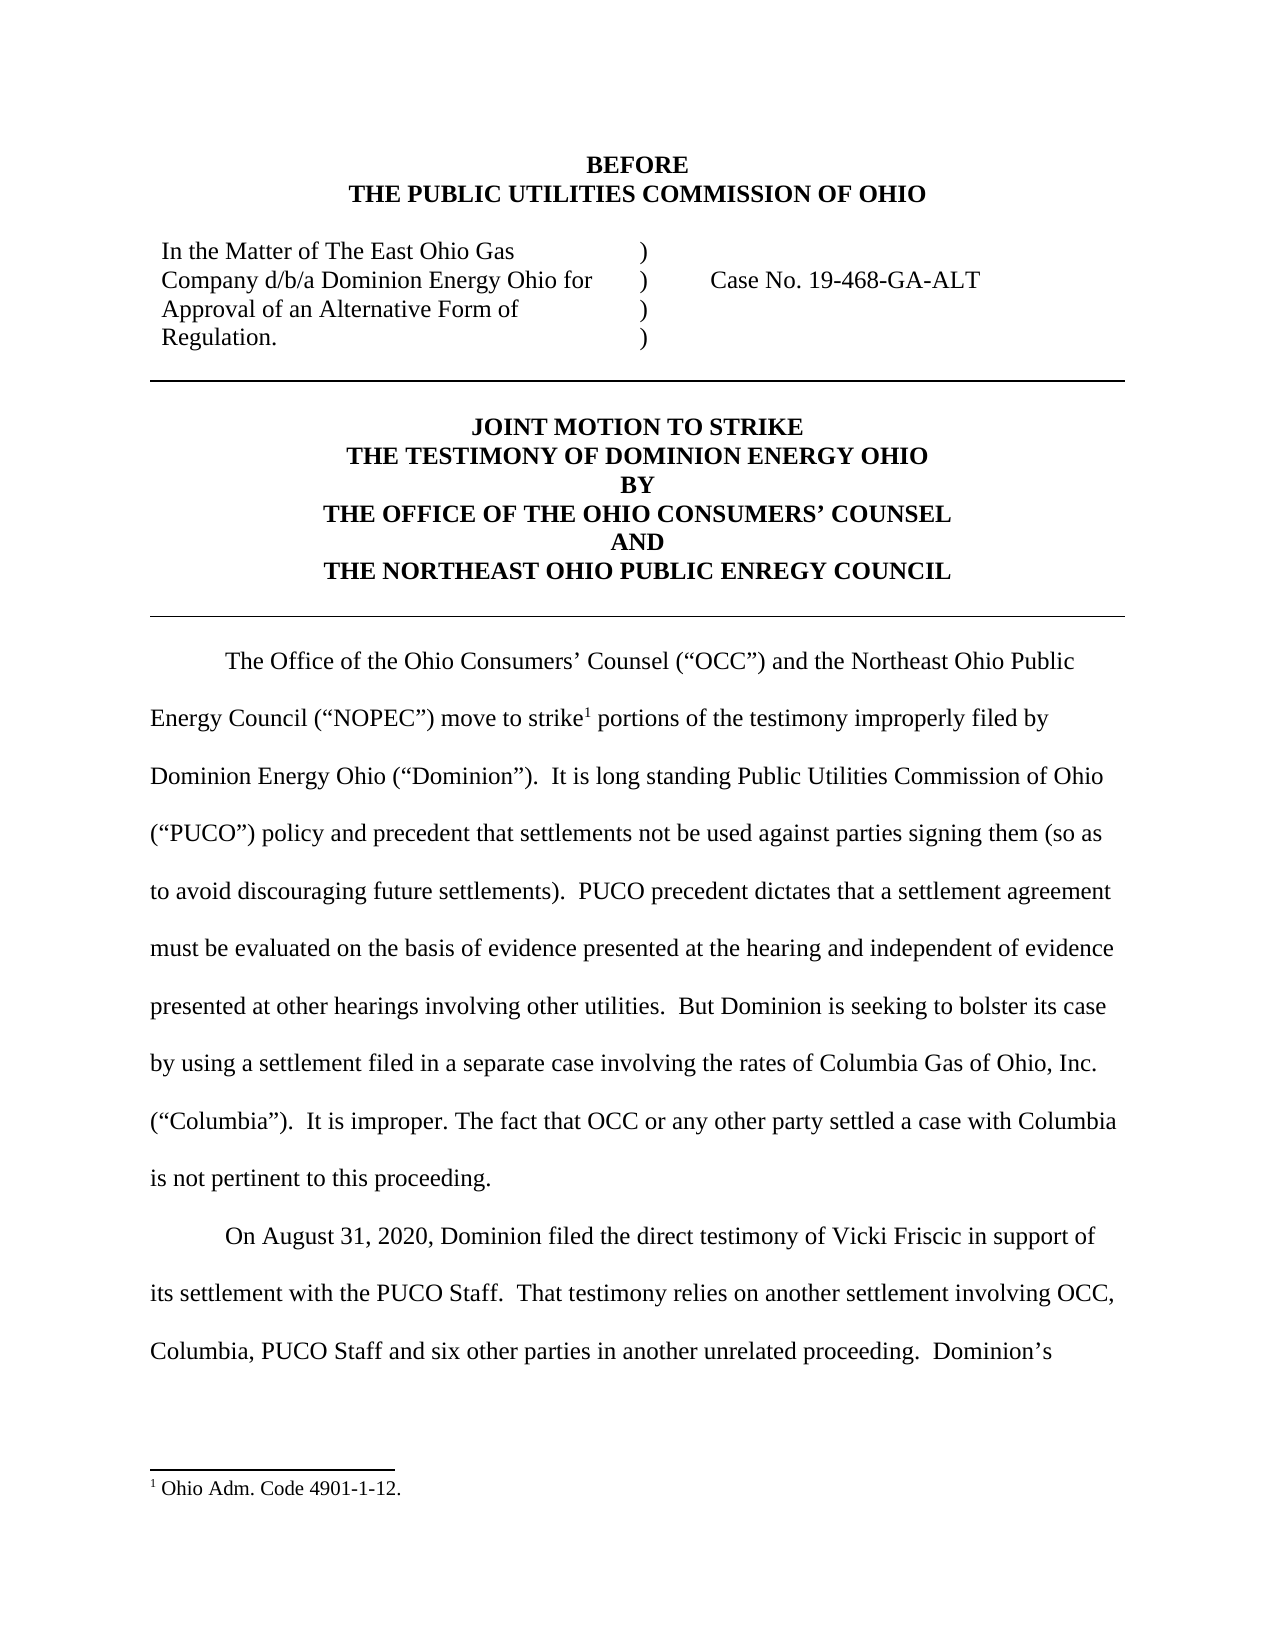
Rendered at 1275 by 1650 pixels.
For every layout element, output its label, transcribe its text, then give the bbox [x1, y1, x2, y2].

text THE NORTHEAST OHIO PUBLIC ENREGY COUNCIL [150, 556, 1125, 585]
table_header ) ) Case No. 19-468-GA-ALT ) ) [628, 236, 1117, 351]
list BEFORE [150, 150, 1125, 179]
table_header In the Matter of The East Ohio Gas Company d/b/a Dominion Energy Ohio for Approval of an Alternative Form of Regulation. [150, 236, 628, 351]
text THE OFFICE OF THE OHIO CONSUMERS’ COUNSEL [150, 499, 1125, 527]
text The Office of the Ohio Consumers’ Counsel (“OCC”) and the Northeast Ohio Public Energy Council (“NOPEC”) move to strike portions of the testimony improperly filed by Dominion Energy Ohio (“Dominion”). It is long standing Public Utilities Commission of Ohio (“PUCO”) policy and precedent that settlements not be used against parties signing them (so as to avoid discouraging future settlements). PUCO precedent dictates that a settlement agreement must be evaluated on the basis of evidence presented at the hearing and independent of evidence presented at other hearings involving other utilities. But Dominion is seeking to bolster its case by using a settlement filed in a separate case involving the rates of Columbia Gas of Ohio, Inc. (“Columbia”). It is improper. The fact that OCC or any other party settled a case with Columbia is not pertinent to this proceeding. [150, 646, 1125, 1192]
list THE PUBLIC UTILITIES COMMISSION OF OHIO [150, 179, 1125, 207]
text AND [150, 527, 1125, 556]
subtitle THE TESTIMONY OF DOMINION ENERGY OHIO [150, 441, 1125, 470]
text On August 31, 2020, Dominion filed the direct testimony of Vicki Friscic in support of its settlement with the PUCO Staff. That testimony relies on another settlement involving OCC, Columbia, PUCO Staff and six other parties in another unrelated proceeding. Dominion’s [150, 1221, 1125, 1365]
subtitle BY [150, 470, 1125, 499]
subtitle JOINT MOTION TO STRIKE [150, 412, 1125, 441]
